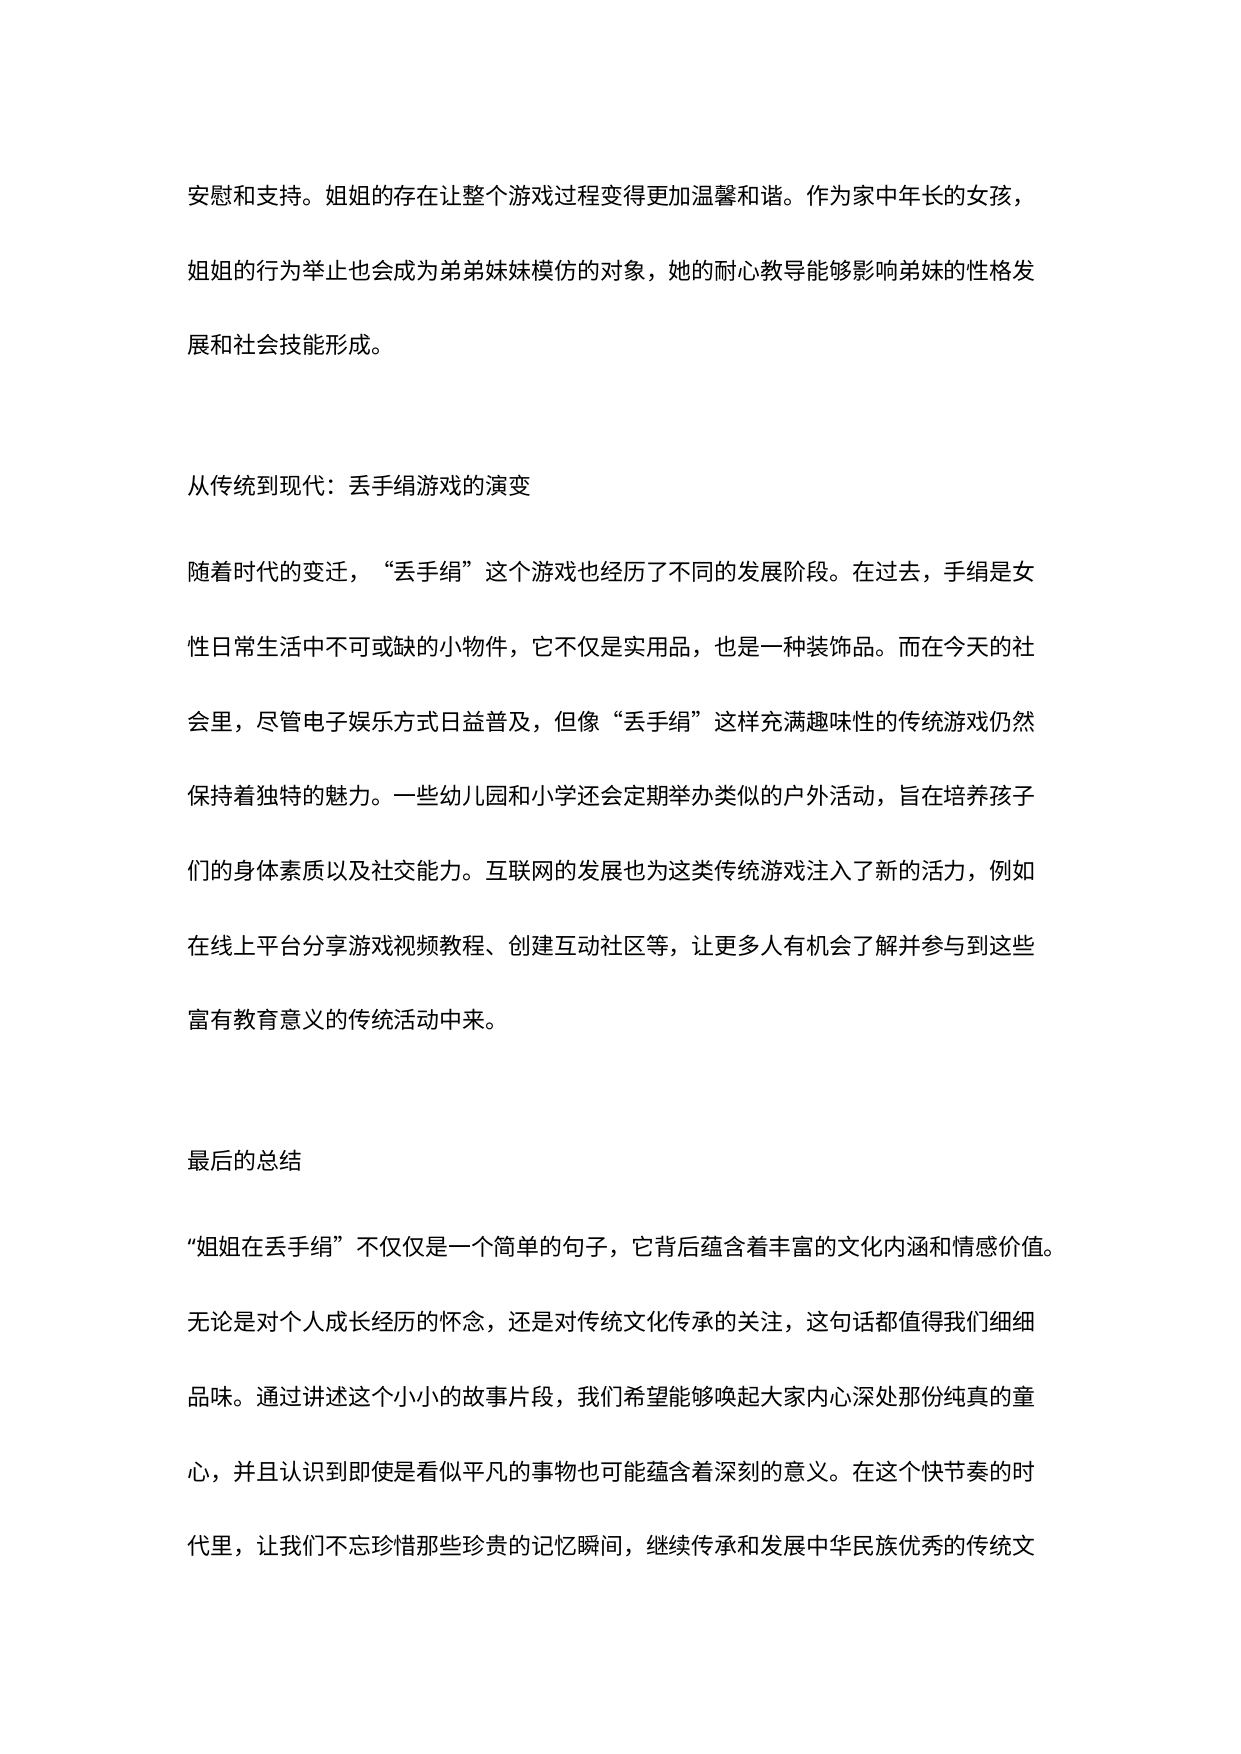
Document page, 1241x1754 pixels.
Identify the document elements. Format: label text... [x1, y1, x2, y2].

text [187, 162, 1053, 376]
text 从传统到现代：丢手绢游戏的演变 [187, 452, 1053, 517]
text 随着时代的变迁，“丢手绢”这个游戏也经历了不同的发展阶段。在过去，手绢是女性日常生活中不可或缺的小物件，它不仅是实用品，也是一种装饰品。而在今天的社会里，尽管电子娱乐方式日益普及，但像“丢手绢”这样充满趣味性的传统游戏仍然保持着独特的魅力。一些幼儿园和小学还会定期举办类似的户外活动，旨在培养孩子们的身体素质以及社交能力。互联网的发展也为这类传统游戏注入了新的活力，例如在线上平台分享游戏视频教程、创建互动社区等，让更多人有机会了解并参与到这些富有教育意义的传统活动中来。 [187, 538, 1053, 1051]
text 最后的总结 [187, 1127, 1053, 1192]
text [187, 1213, 1053, 1577]
